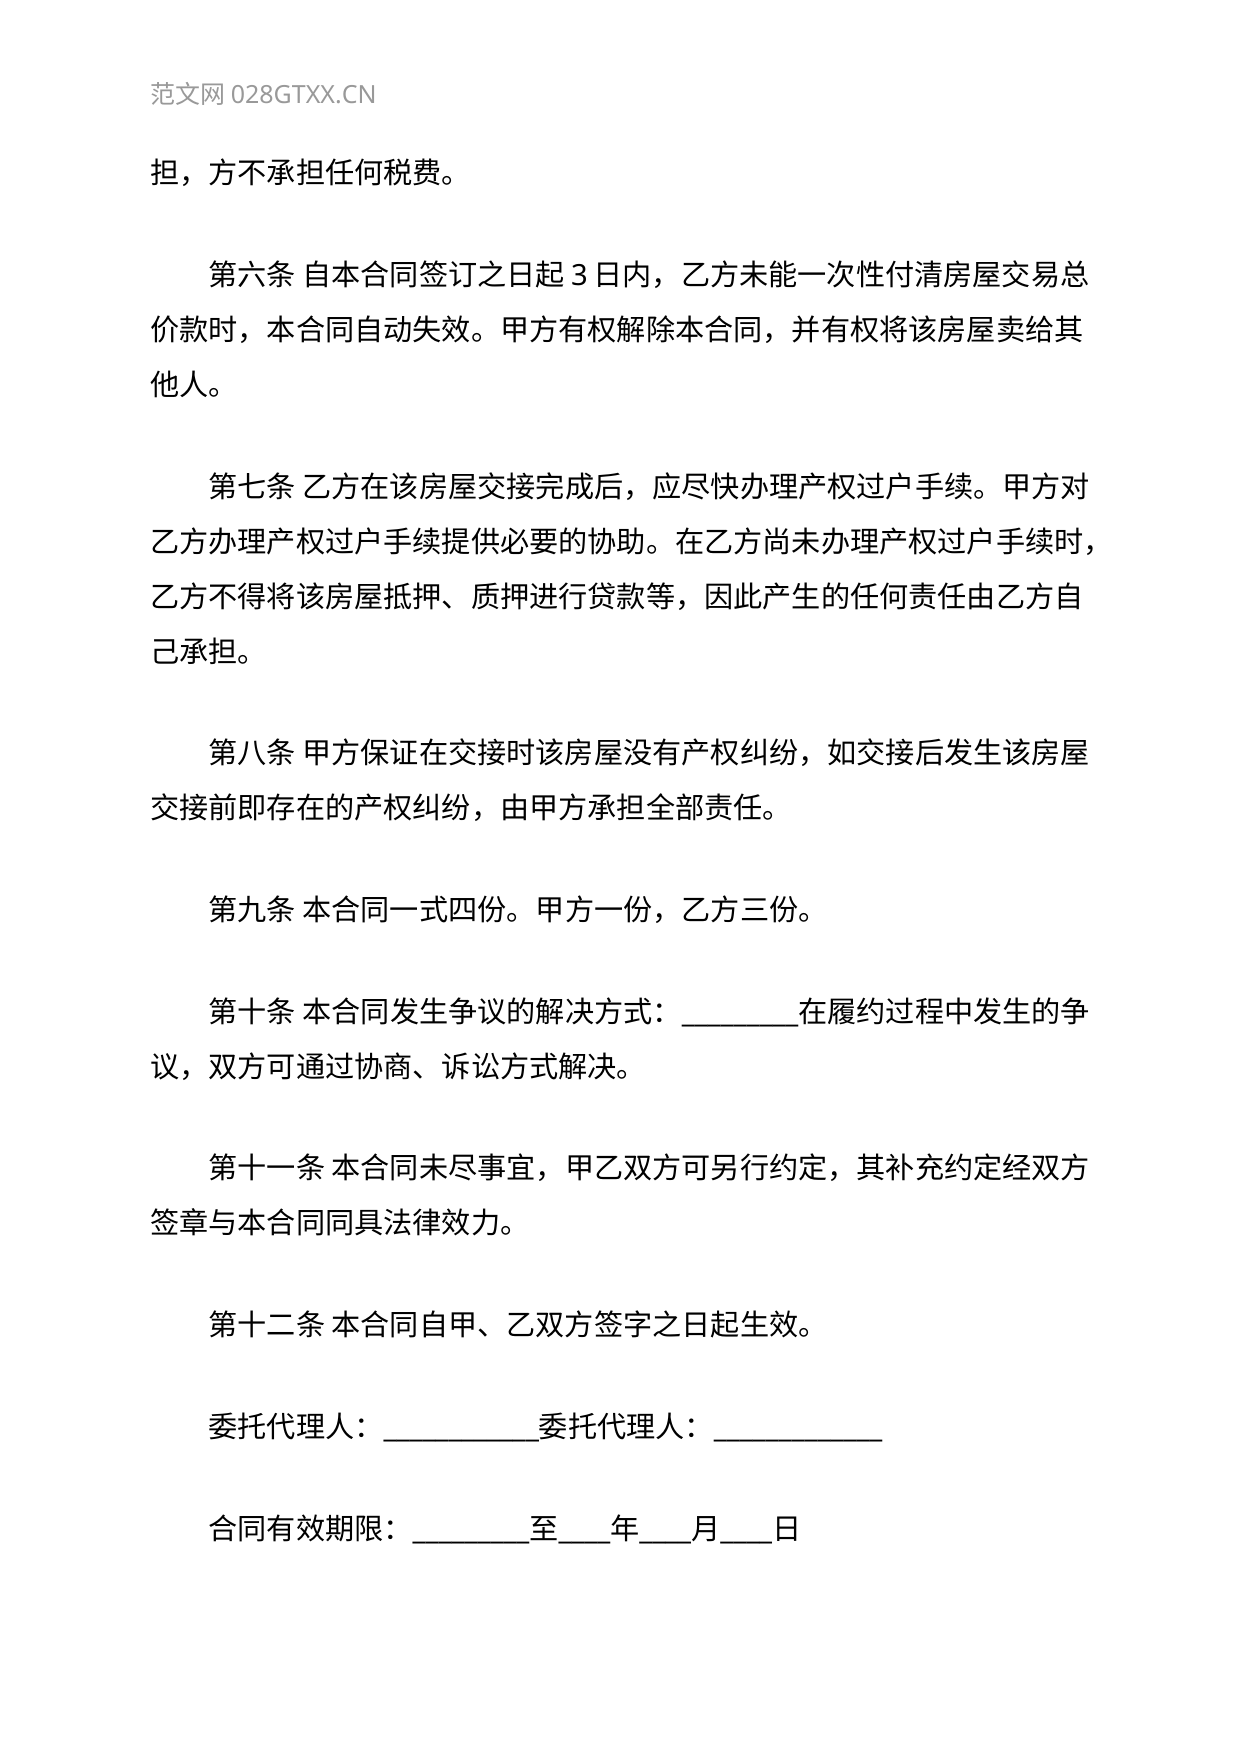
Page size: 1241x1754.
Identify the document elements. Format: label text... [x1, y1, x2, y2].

text 第七条 乙方在该房屋交接完成后，应尽快办理产权过户手续。甲方对乙方办理产权过户手续提供必要的协助。在乙方尚未办理产权过户手续时，乙方不得将该房屋抵押、质押进行贷款等，因此产生的任何责任由乙方自己承担。 [150, 463, 1090, 670]
text 第九条 本合同一式四份。甲方一份，乙方三份。 [150, 887, 1090, 929]
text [150, 150, 1090, 192]
text 第十二条 本合同自甲、乙双方签字之日起生效。 [150, 1302, 1090, 1344]
text 第六条 自本合同签订之日起3日内，乙方未能一次性付清房屋交易总价款时，本合同自动失效。甲方有权解除本合同，并有权将该房屋卖给其他人。 [150, 252, 1090, 404]
text 合同有效期限：_________至____年____月____日 [150, 1506, 1090, 1548]
text 第十条 本合同发生争议的解决方式：_________在履约过程中发生的争议，双方可通过协商、诉讼方式解决。 [150, 988, 1090, 1086]
text 委托代理人：____________委托代理人：_____________ [150, 1403, 1090, 1446]
text 第十一条 本合同未尽事宜，甲乙双方可另行约定，其补充约定经双方签章与本合同同具法律效力。 [150, 1145, 1090, 1242]
text 第八条 甲方保证在交接时该房屋没有产权纠纷，如交接后发生该房屋交接前即存在的产权纠纷，由甲方承担全部责任。 [150, 730, 1090, 827]
